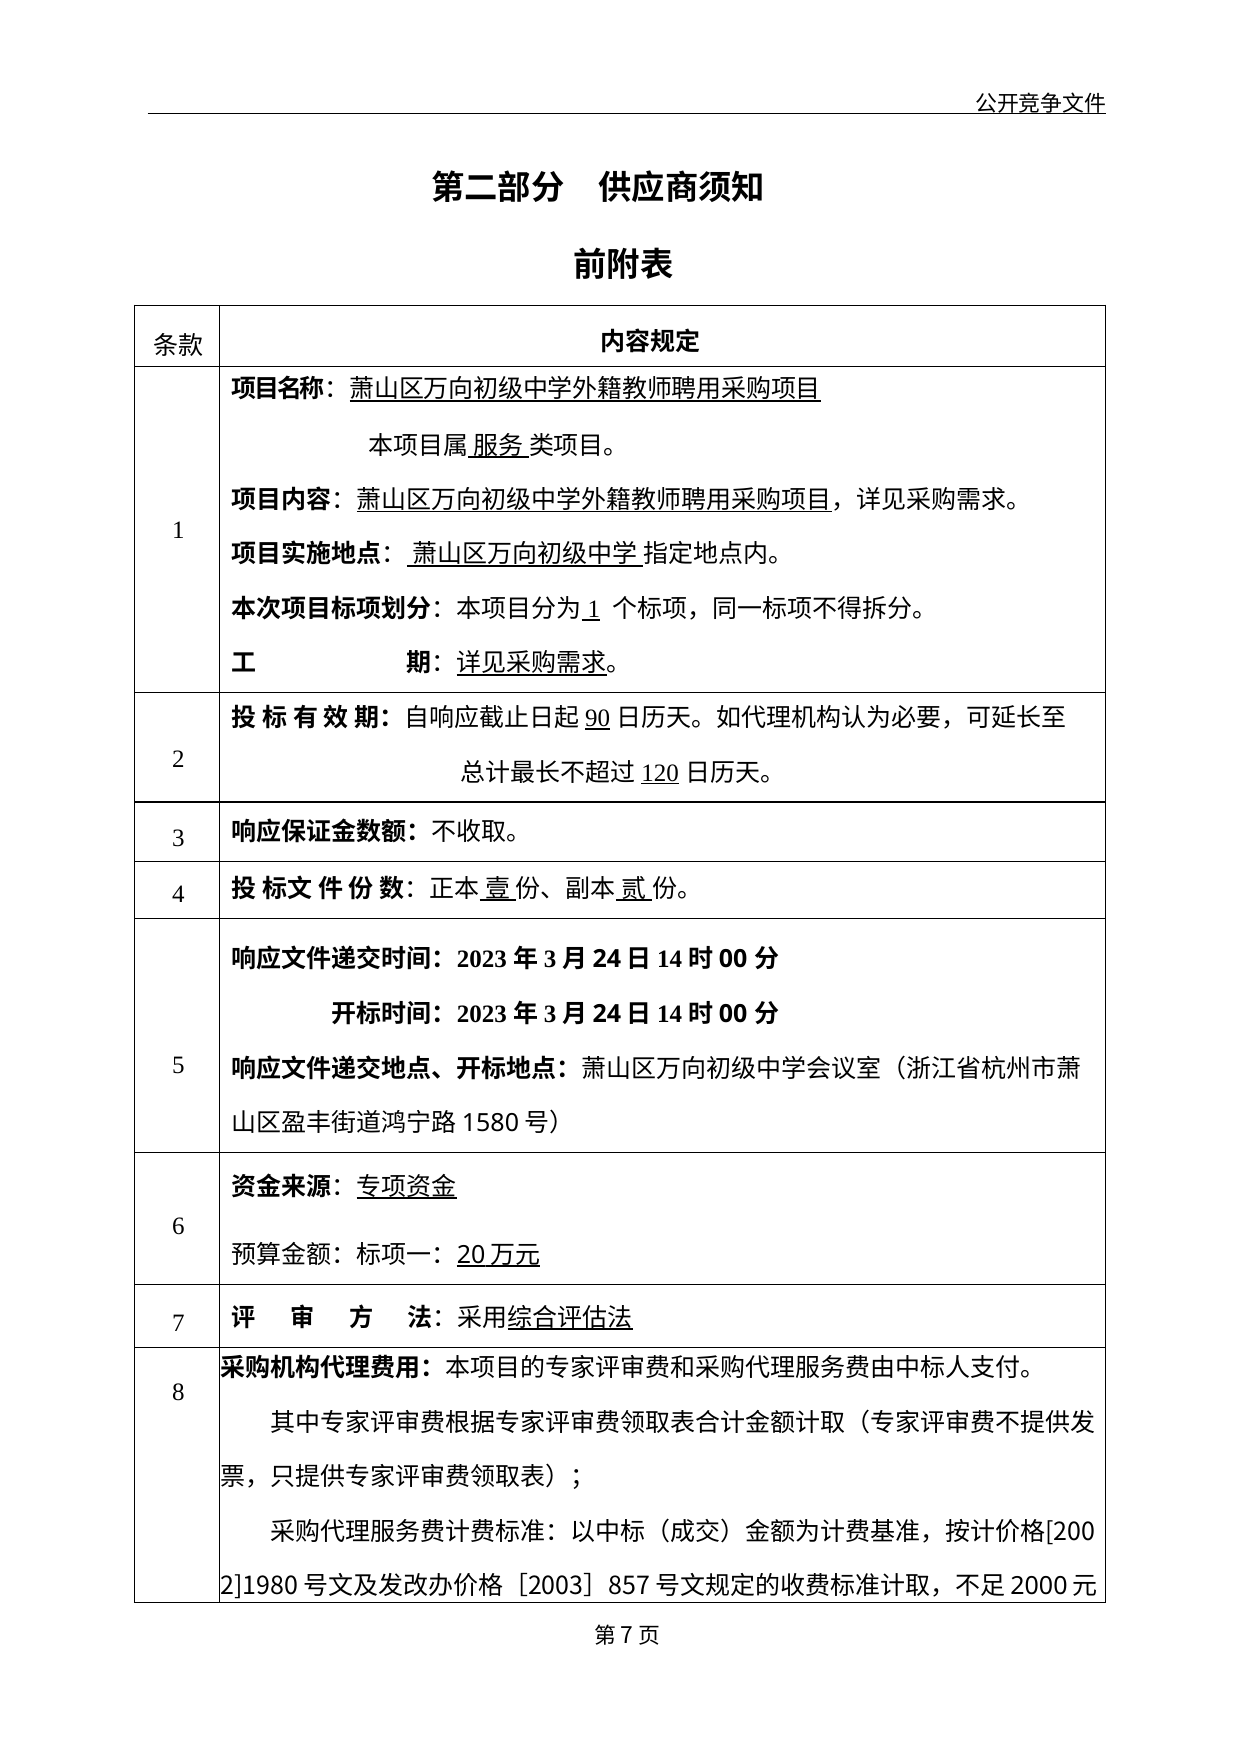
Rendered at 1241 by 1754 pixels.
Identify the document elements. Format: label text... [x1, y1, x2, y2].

table_cell 4 [135, 862, 219, 918]
table_cell 方 [331, 1285, 389, 1347]
table_cell 3 [135, 803, 219, 861]
table_cell 7 [135, 1285, 219, 1347]
table_cell 项目名称：萧山区万向初级中学外籍教师聘用采购项目 本项目属 服务 类项目。 项目内容：萧山区万向初级中学外籍教师聘用采购项目，详见采购需求。 项目实施地点： 萧山区万向初级中学 指定地点内。 本次项目标项划分：本项目分为 1 个标项，同一标项不得拆分。 工 期：详见采购需求。 [220, 367, 1105, 692]
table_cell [220, 1348, 1105, 1602]
table_cell 5 [135, 919, 219, 1152]
table_cell 8 [135, 1348, 219, 1602]
table_cell 法：采用综合评估法 [390, 1285, 1105, 1347]
table_cell 投 标 有 效 期：自响应截止日起 90 日历天。如代理机构认为必要，可延长至总计最长不超过 120 日历天。 [220, 693, 1105, 801]
table_cell 评 [220, 1285, 273, 1347]
subtitle 第二部分 供应商须知 [118, 161, 1078, 209]
table_cell 响应保证金数额：不收取。 [220, 803, 1105, 861]
table_cell 审 [273, 1285, 331, 1347]
subtitle 前附表 [426, 237, 820, 286]
table_cell 2 [135, 693, 219, 801]
table_header 条款 [135, 306, 219, 366]
table_cell 资金来源：专项资金 预算金额：标项一：20万元 [220, 1153, 1105, 1283]
table_cell 1 [135, 367, 219, 692]
table_cell 6 [135, 1153, 219, 1283]
table_cell 响应文件递交时间：2023 年 3 月24日 14 时 00 分 开标时间：2023 年 3 月24日 14 时 00 分 响应文件递交地点、开标地点：萧山区万向初级中学会议室（浙江省杭州市萧山区盈丰街道鸿宁路1580号） [220, 919, 1105, 1152]
table_header 内容规定 [220, 306, 1105, 366]
table_cell 投 标文 件 份 数：正本 壹 份、副本 贰 份。 [220, 862, 1105, 918]
